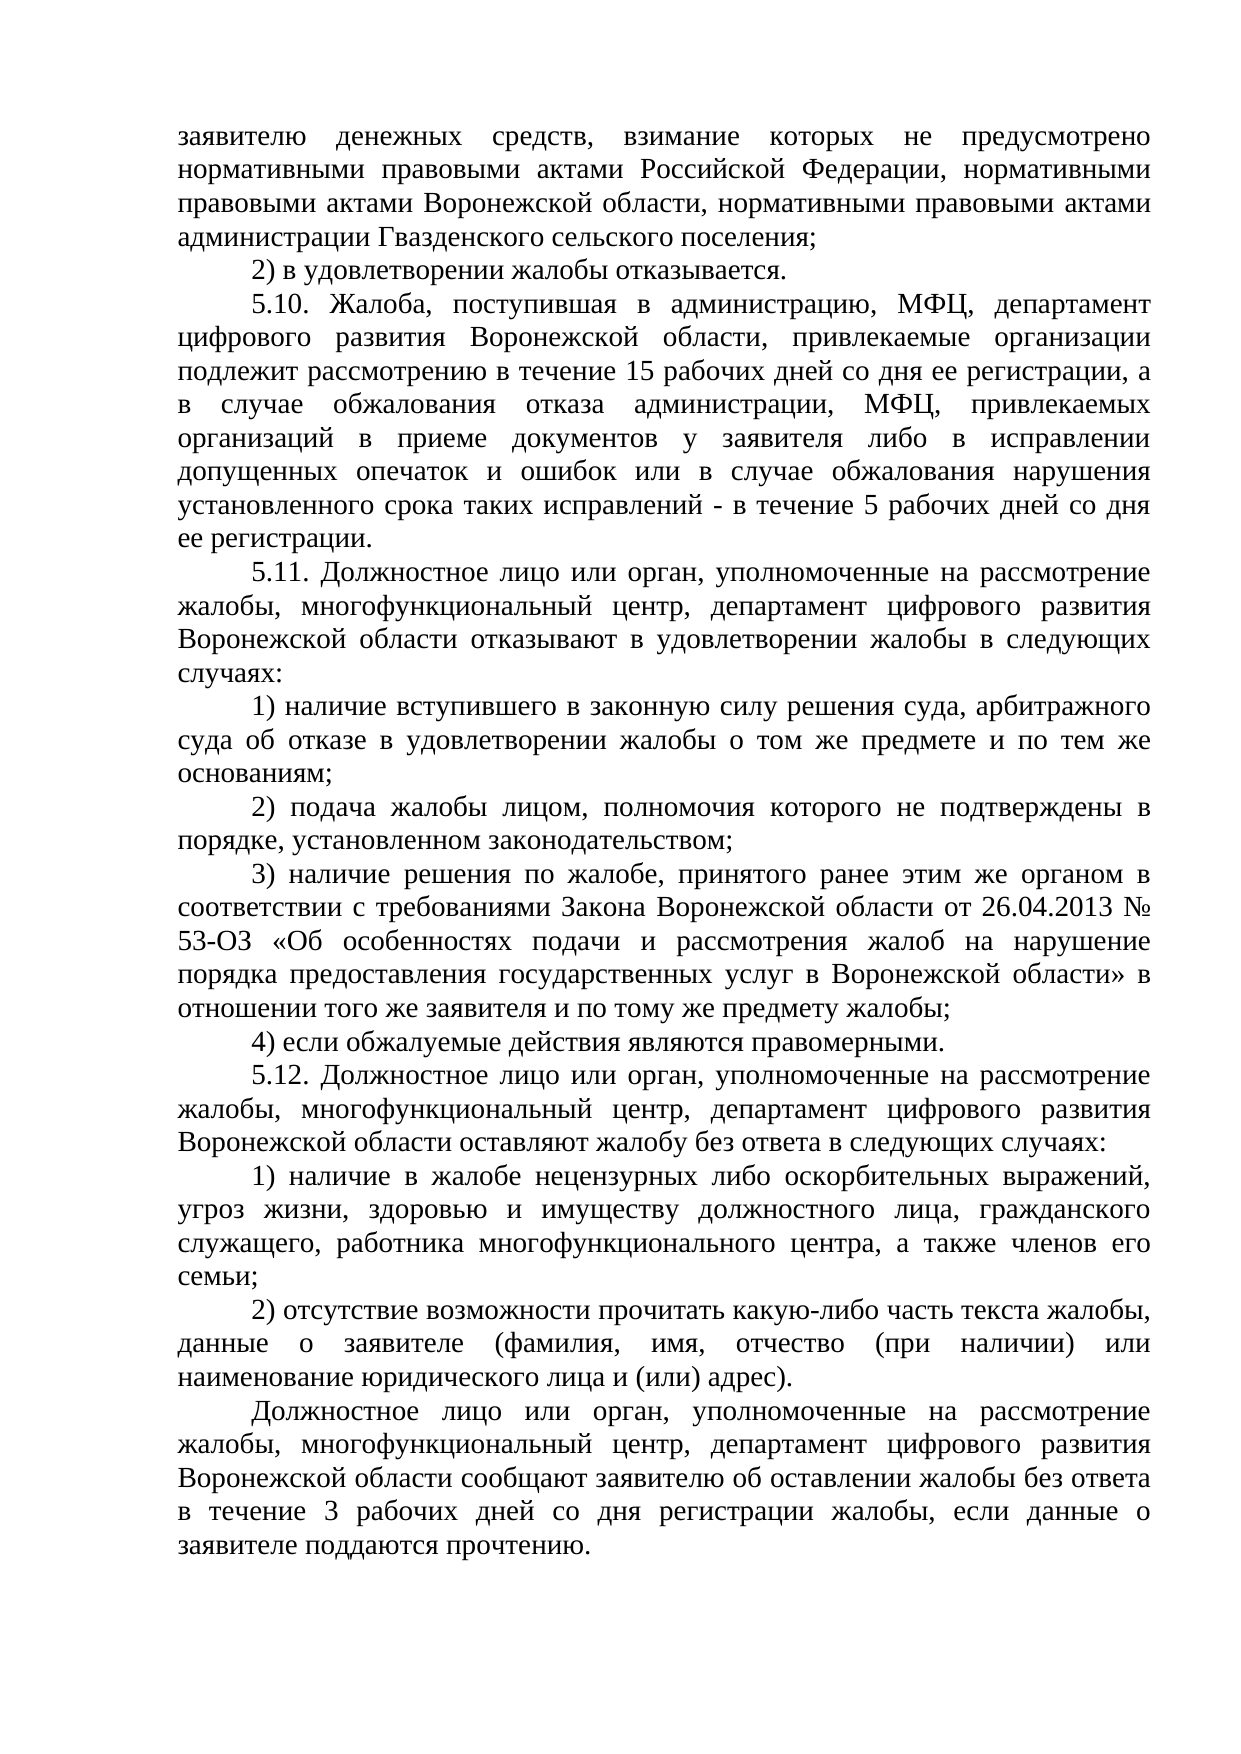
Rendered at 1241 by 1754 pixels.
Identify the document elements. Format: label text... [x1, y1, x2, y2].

text 4) если обжалуемые действия являются правомерными. [177, 1024, 1152, 1057]
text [177, 118, 1152, 252]
text 5.11. Должностное лицо или орган, уполномоченные на рассмотрение жалобы, многофункциональный центр, департамент цифрового развития Воронежской области отказывают в удовлетворении жалобы в следующих случаях: [177, 554, 1152, 688]
text 1) наличие вступившего в законную силу решения суда, арбитражного суда об отказе в удовлетворении жалобы о том же предмете и по тем же основаниям; [177, 688, 1152, 789]
text 2) подача жалобы лицом, полномочия которого не подтверждены в порядке, установленном законодательством; [177, 789, 1152, 856]
text 5.12. Должностное лицо или орган, уполномоченные на рассмотрение жалобы, многофункциональный центр, департамент цифрового развития Воронежской области оставляют жалобу без ответа в следующих случаях: [177, 1057, 1152, 1158]
text 1) наличие в жалобе нецензурных либо оскорбительных выражений, угроз жизни, здоровью и имуществу должностного лица, гражданского служащего, работника многофункционального центра, а также членов его семьи; [177, 1158, 1152, 1292]
text 2) в удовлетворении жалобы отказывается. [177, 252, 1152, 286]
text 5.10. Жалоба, поступившая в администрацию, МФЦ, департамент цифрового развития Воронежской области, привлекаемые организации подлежит рассмотрению в течение 15 рабочих дней со дня ее регистрации, а в случае обжалования отказа администрации, МФЦ, привлекаемых организаций в приеме документов у заявителя либо в исправлении допущенных опечаток и ошибок или в случае обжалования нарушения установленного срока таких исправлений - в течение 5 рабочих дней со дня ее регистрации. [177, 286, 1152, 554]
text 3) наличие решения по жалобе, принятого ранее этим же органом в соответствии с требованиями Закона Воронежской области от 26.04.2013 № 53-ОЗ «Об особенностях подачи и рассмотрения жалоб на нарушение порядка предоставления государственных услуг в Воронежской области» в отношении того же заявителя и по тому же предмету жалобы; [177, 856, 1152, 1024]
text Должностное лицо или орган, уполномоченные на рассмотрение жалобы, многофункциональный центр, департамент цифрового развития Воронежской области сообщают заявителю об оставлении жалобы без ответа в течение 3 рабочих дней со дня регистрации жалобы, если данные о заявителе поддаются прочтению. [177, 1393, 1152, 1560]
text 2) отсутствие возможности прочитать какую-либо часть текста жалобы, данные о заявителе (фамилия, имя, отчество (при наличии) или наименование юридического лица и (или) адрес). [177, 1292, 1152, 1393]
